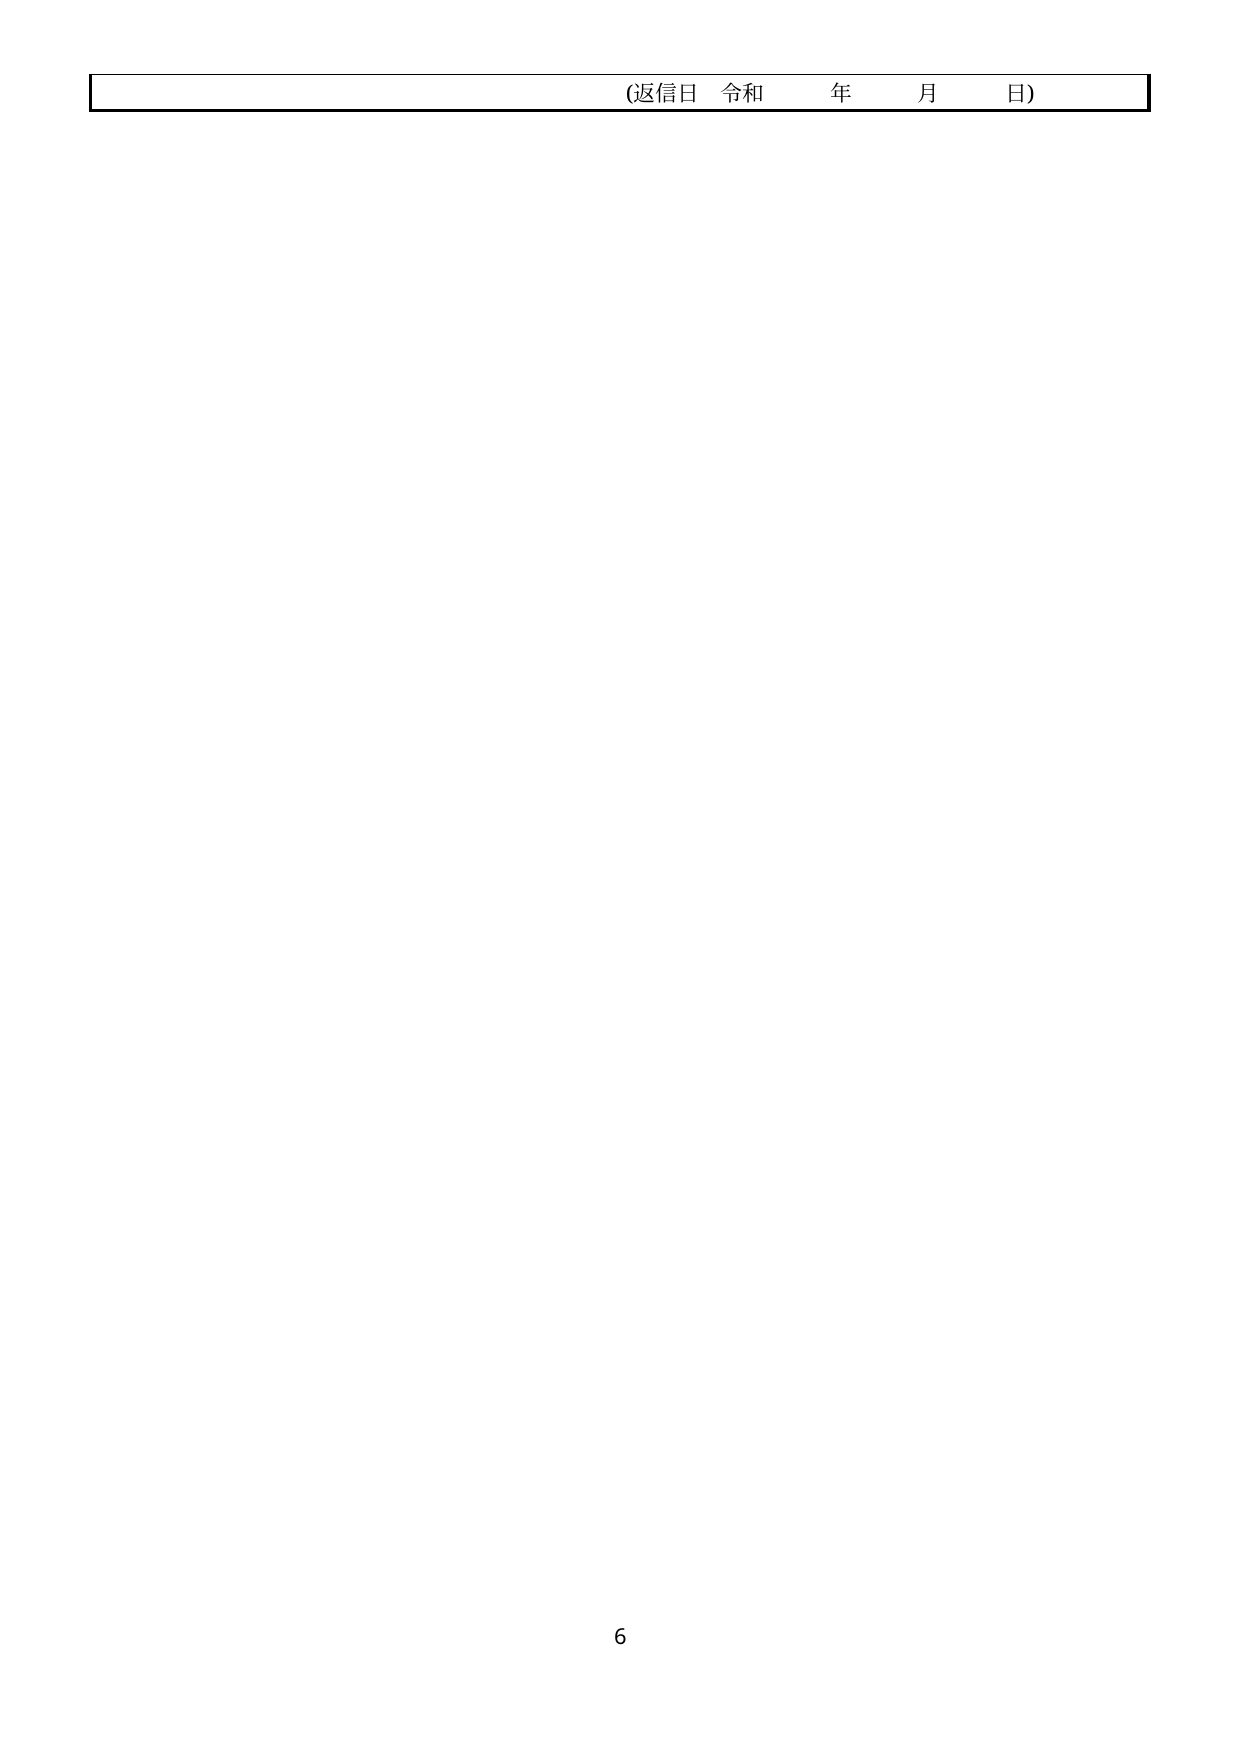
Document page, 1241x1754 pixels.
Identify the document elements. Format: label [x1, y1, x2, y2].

table_cell [92, 75, 1147, 109]
